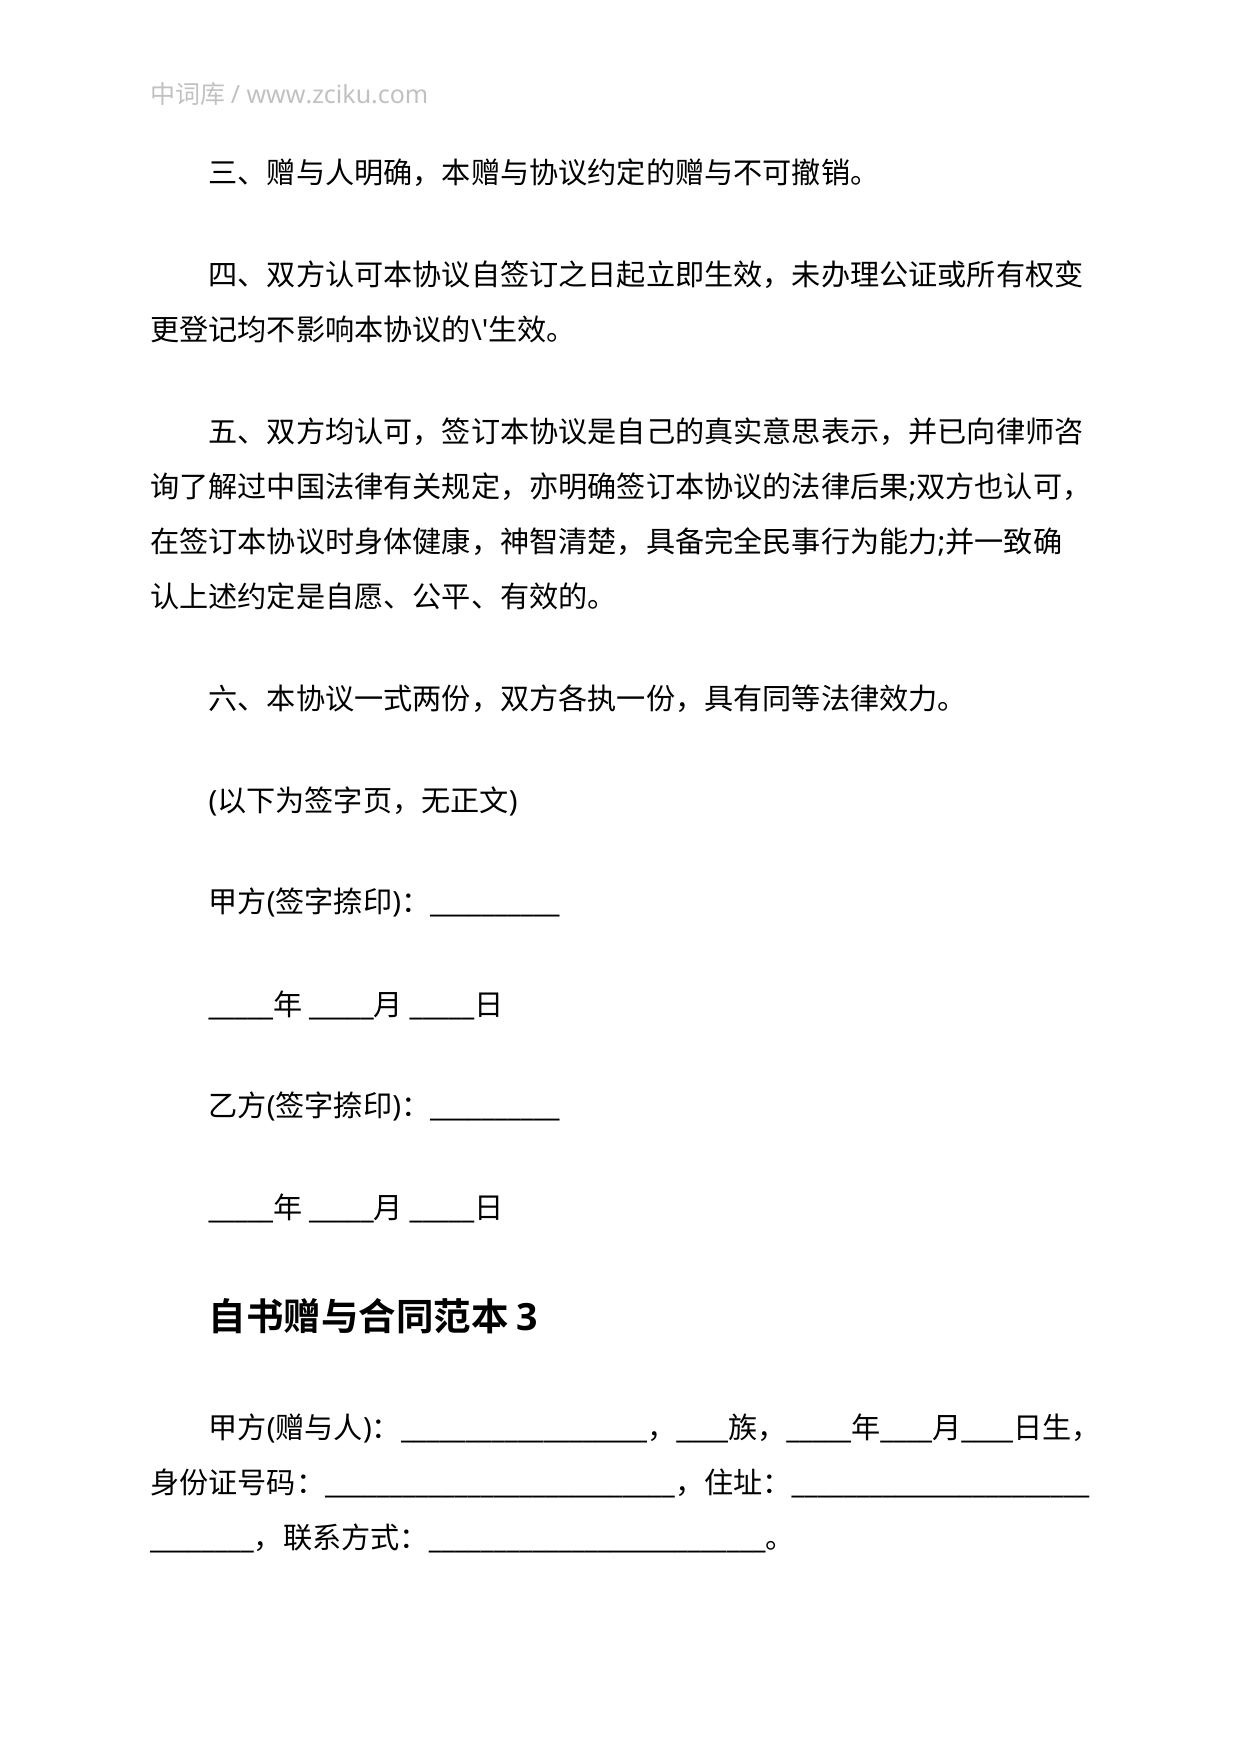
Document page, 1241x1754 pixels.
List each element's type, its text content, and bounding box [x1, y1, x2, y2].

text 四、双方认可本协议自签订之日起立即生效，未办理公证或所有权变更登记均不影响本协议的\'生效。 [150, 252, 1090, 349]
text 六、本协议一式两份，双方各执一份，具有同等法律效力。 [150, 675, 1090, 718]
text 五、双方均认可，签订本协议是自己的真实意思表示，并已向律师咨询了解过中国法律有关规定，亦明确签订本协议的法律后果;双方也认可，在签订本协议时身体健康，神智清楚，具备完全民事行为能力;并一致确认上述约定是自愿、公平、有效的。 [150, 409, 1090, 616]
text 自书赠与合同范本3 [150, 1287, 1090, 1341]
text 乙方(签字捺印)：__________ [150, 1083, 1090, 1125]
text (以下为签字页，无正文) [150, 777, 1090, 819]
text _____年 _____月 _____日 [150, 1185, 1090, 1227]
text 三、赠与人明确，本赠与协议约定的赠与不可撤销。 [150, 150, 1090, 192]
text _____年 _____月 _____日 [150, 981, 1090, 1023]
text 甲方(赠与人)：___________________，____族，_____年____月____日生，身份证号码：___________________________，住址：_______________________________，联系方式：__________________________。 [150, 1404, 1090, 1557]
text 甲方(签字捺印)：__________ [150, 879, 1090, 921]
